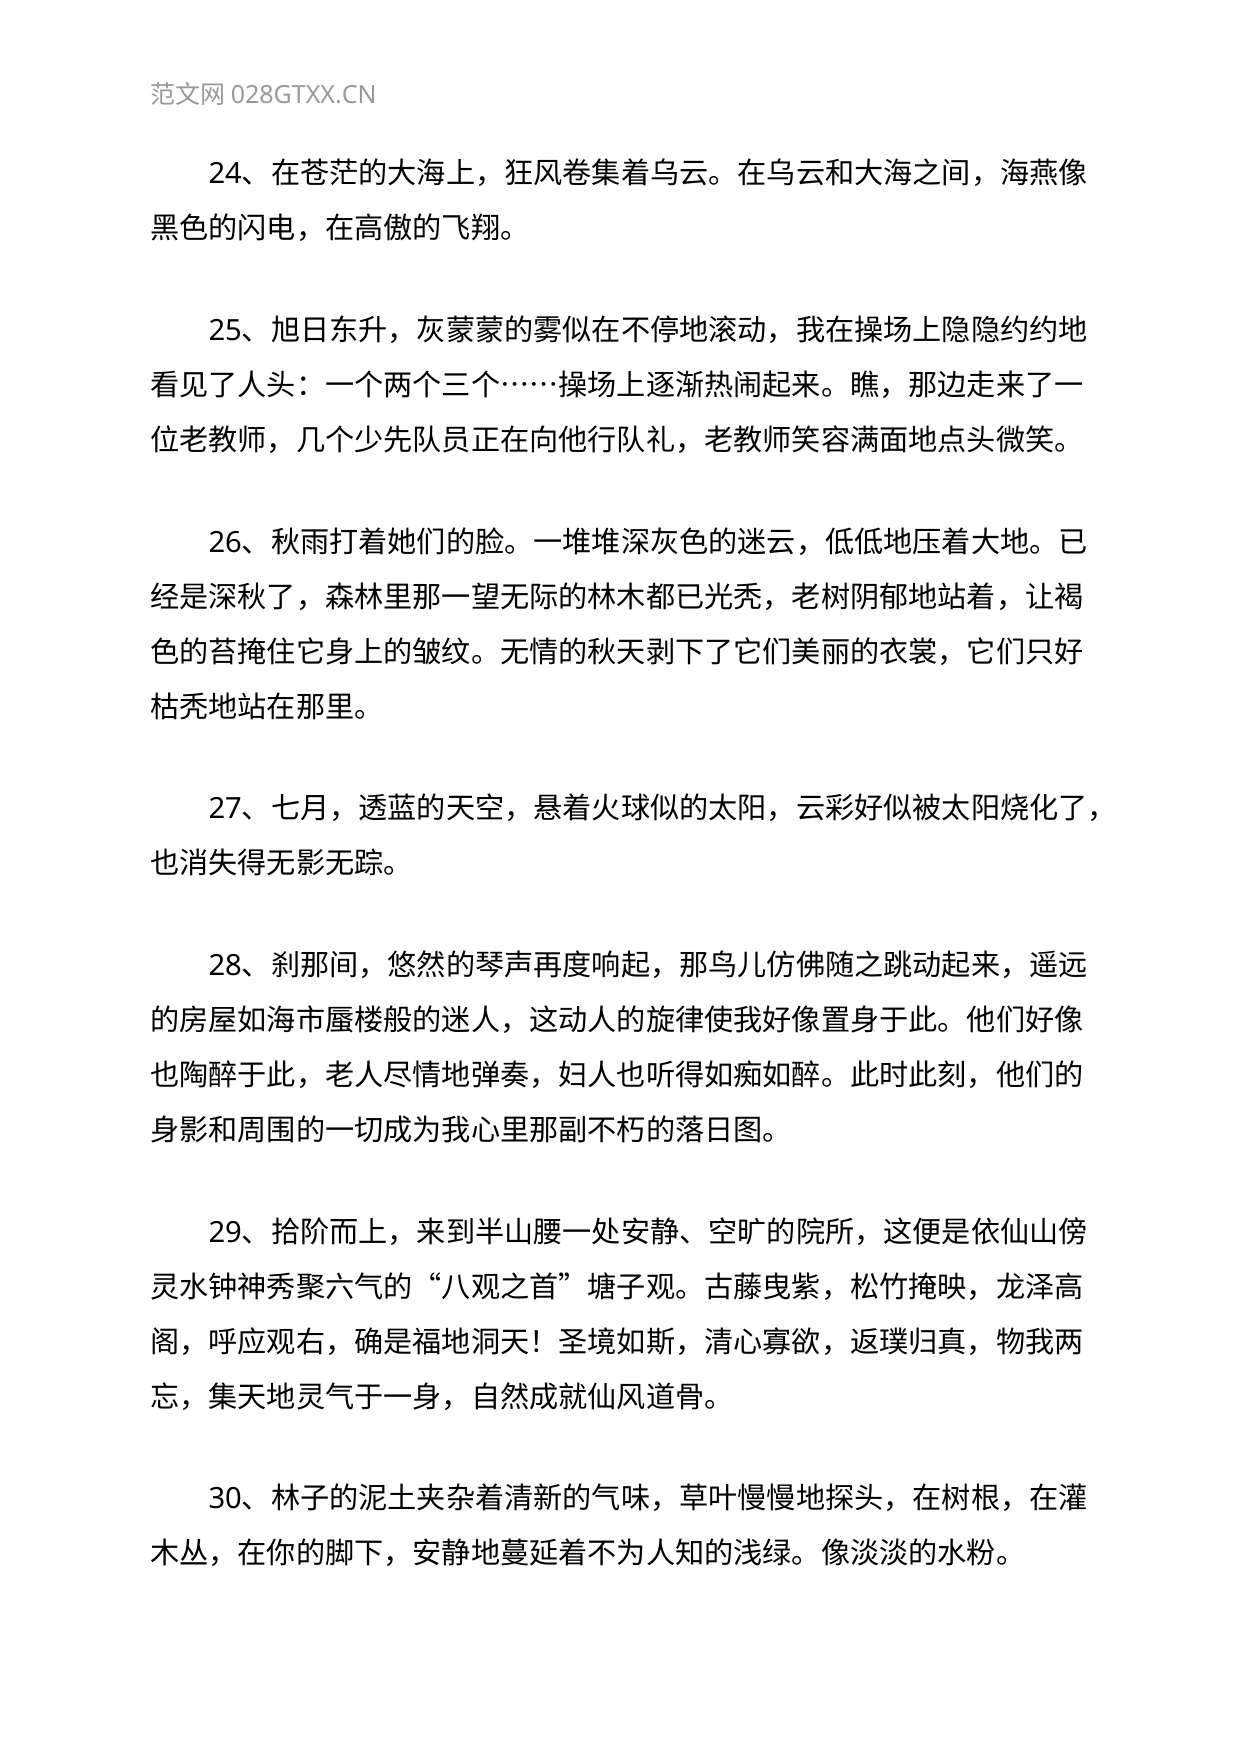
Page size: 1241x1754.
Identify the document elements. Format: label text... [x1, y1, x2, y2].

text 24、在苍茫的大海上，狂风卷集着乌云。在乌云和大海之间，海燕像黑色的闪电，在高傲的飞翔。 [150, 150, 1090, 247]
text 30、林子的泥土夹杂着清新的气味，草叶慢慢地探头，在树根，在灌木丛，在你的脚下，安静地蔓延着不为人知的浅绿。像淡淡的水粉。 [150, 1475, 1090, 1572]
text 27、七月，透蓝的天空，悬着火球似的太阳，云彩好似被太阳烧化了，也消失得无影无踪。 [150, 785, 1090, 882]
text 25、旭日东升，灰蒙蒙的雾似在不停地滚动，我在操场上隐隐约约地看见了人头：一个两个三个……操场上逐渐热闹起来。瞧，那边走来了一位老教师，几个少先队员正在向他行队礼，老教师笑容满面地点头微笑。 [150, 307, 1090, 459]
text 29、拾阶而上，来到半山腰一处安静、空旷的院所，这便是依仙山傍灵水钟神秀聚六气的“八观之首”塘子观。古藤曳紫，松竹掩映，龙泽高阁，呼应观右，确是福地洞天！圣境如斯，清心寡欲，返璞归真，物我两忘，集天地灵气于一身，自然成就仙风道骨。 [150, 1208, 1090, 1415]
text 28、刹那间，悠然的琴声再度响起，那鸟儿仿佛随之跳动起来，遥远的房屋如海市蜃楼般的迷人，这动人的旋律使我好像置身于此。他们好像也陶醉于此，老人尽情地弹奏，妇人也听得如痴如醉。此时此刻，他们的身影和周围的一切成为我心里那副不朽的落日图。 [150, 942, 1090, 1149]
text 26、秋雨打着她们的脸。一堆堆深灰色的迷云，低低地压着大地。已经是深秋了，森林里那一望无际的林木都已光秃，老树阴郁地站着，让褐色的苔掩住它身上的皱纹。无情的秋天剥下了它们美丽的衣裳，它们只好枯秃地站在那里。 [150, 518, 1090, 726]
